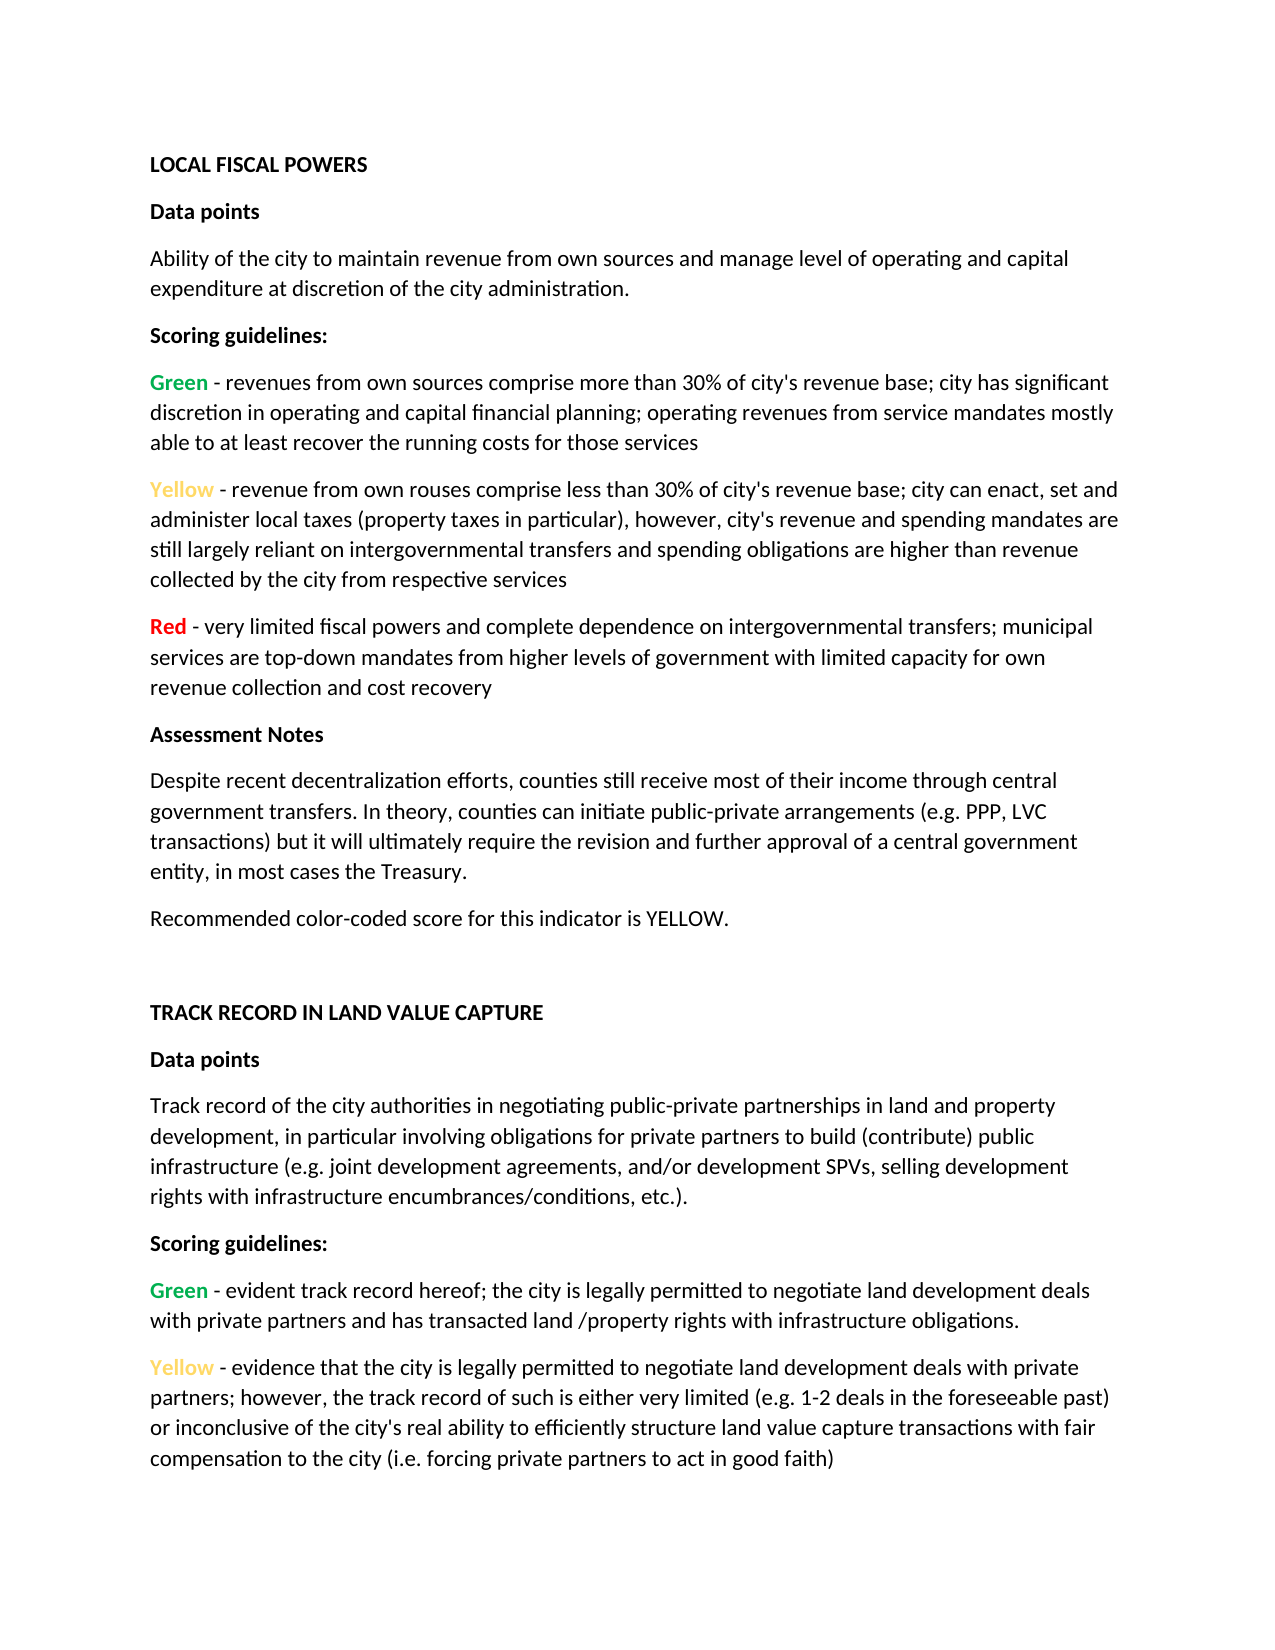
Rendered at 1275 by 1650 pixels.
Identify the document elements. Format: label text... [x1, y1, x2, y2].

text Green - evident track record hereof; the city is legally permitted to negotiate land development deals with private partners and has transacted land /property rights with infrastructure obligations. [150, 1276, 1125, 1334]
text Yellow - revenue from own rouses comprise less than 30% of city's revenue base; city can enact, set and administer local taxes (property taxes in particular), however, city's revenue and spending mandates are still largely reliant on intergovernmental transfers and spending obligations are higher than revenue collected by the city from respective services [150, 475, 1125, 594]
text Recommended color-coded score for this indicator is YELLOW. [150, 904, 1125, 932]
text Track record of the city authorities in negotiating public-private partnerships in land and property development, in particular involving obligations for private partners to build (contribute) public infrastructure (e.g. joint development agreements, and/or development SPVs, selling development rights with infrastructure encumbrances/conditions, etc.). [150, 1092, 1125, 1210]
text Scoring guidelines: [150, 1229, 1125, 1257]
text Red - very limited fiscal powers and complete dependence on intergovernmental transfers; municipal services are top-down mandates from higher levels of government with limited capacity for own revenue collection and cost recovery [150, 612, 1125, 701]
text Green - revenues from own sources comprise more than 30% of city's revenue base; city has significant discretion in operating and capital financial planning; operating revenues from service mandates mostly able to at least recover the running costs for those services [150, 368, 1125, 456]
text Assessment Notes [150, 720, 1125, 748]
text Yellow - evidence that the city is legally permitted to negotiate land development deals with private partners; however, the track record of such is either very limited (e.g. 1-2 deals in the foreseeable past) or inconclusive of the city's real ability to efficiently structure land value capture transactions with fair compensation to the city (i.e. forcing private partners to act in good faith) [150, 1353, 1125, 1472]
text LOCAL FISCAL POWERS [150, 150, 1125, 178]
text TRACK RECORD IN LAND VALUE CAPTURE [150, 998, 1125, 1026]
text Ability of the city to maintain revenue from own sources and manage level of operating and capital expenditure at discretion of the city administration. [150, 244, 1125, 302]
text Scoring guidelines: [150, 321, 1125, 349]
text Data points [150, 197, 1125, 225]
text Data points [150, 1045, 1125, 1073]
text Despite recent decentralization efforts, counties still receive most of their income through central government transfers. In theory, counties can initiate public-private arrangements (e.g. PPP, LVC transactions) but it will ultimately require the revision and further approval of a central government entity, in most cases the Treasury. [150, 767, 1125, 885]
